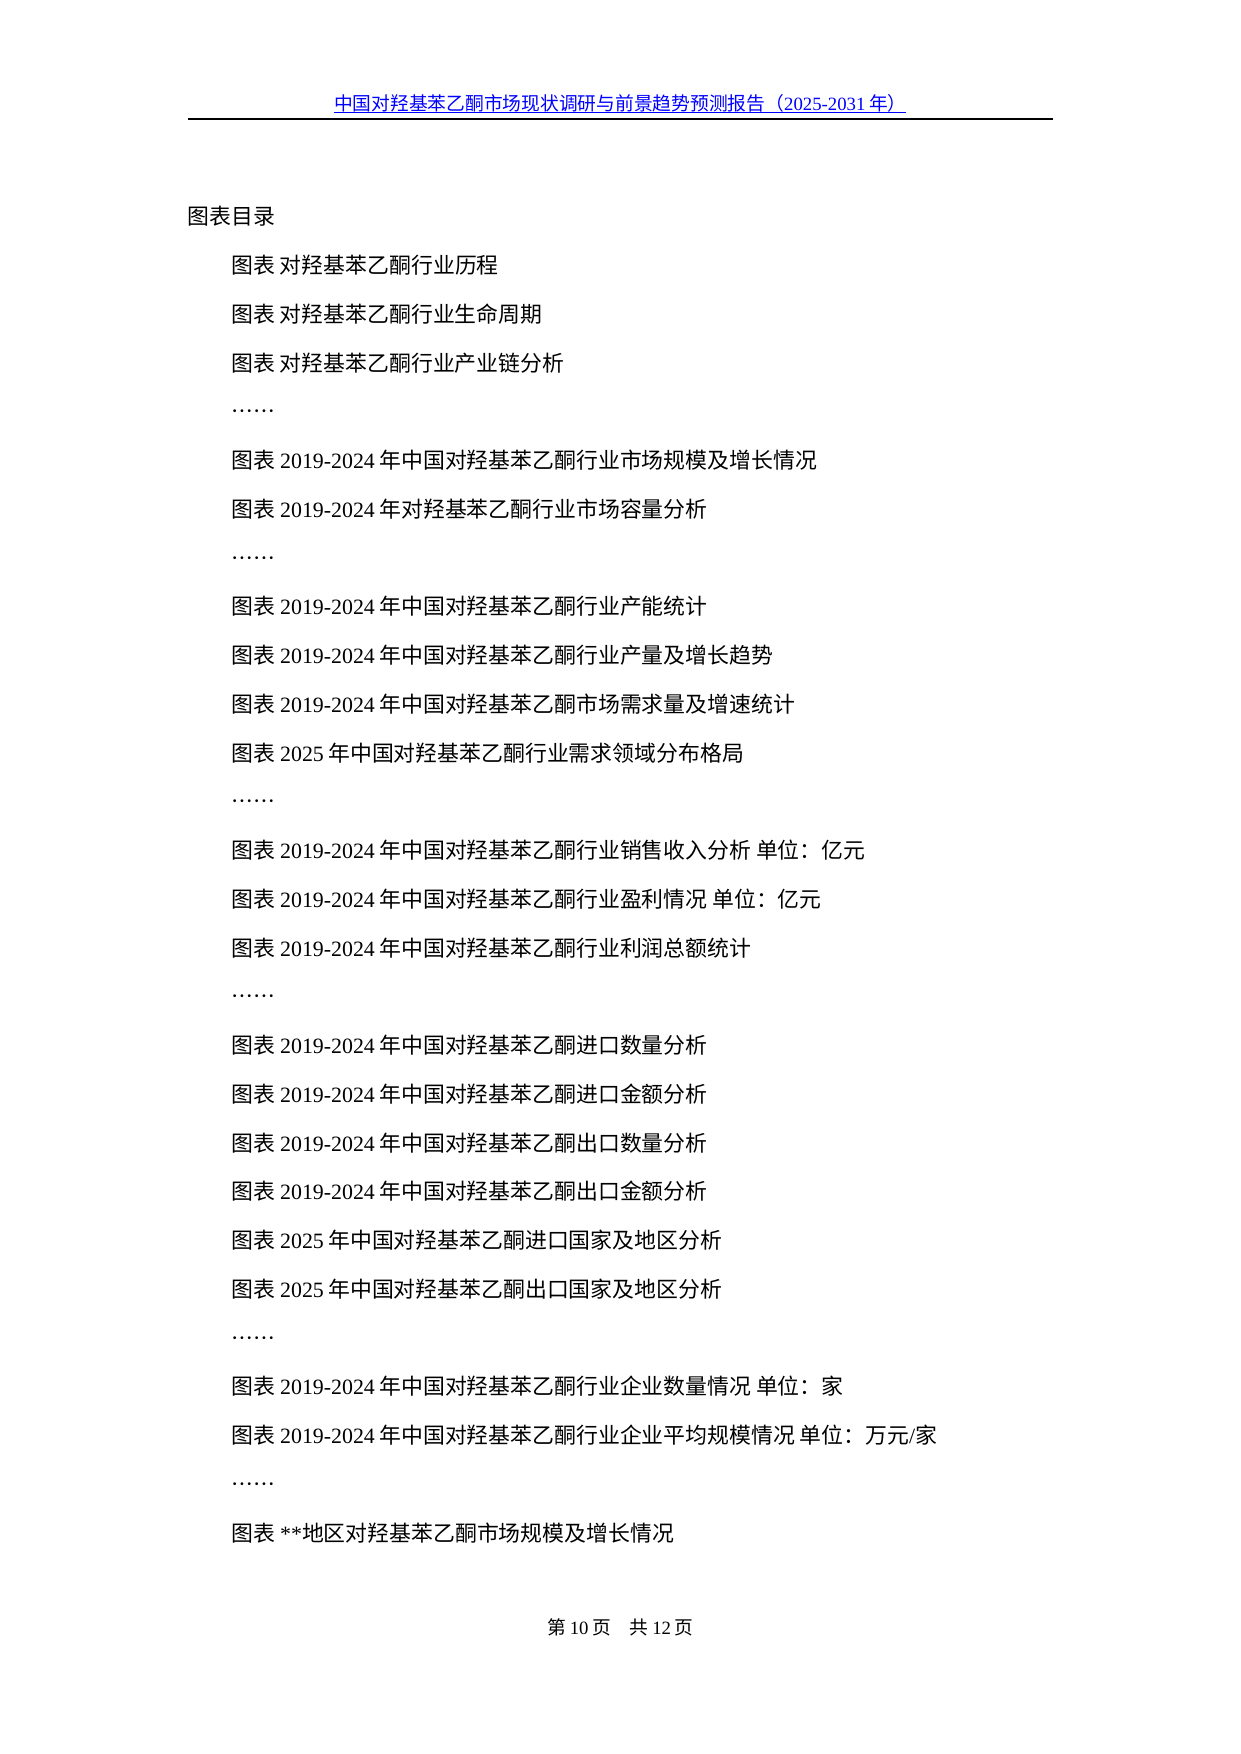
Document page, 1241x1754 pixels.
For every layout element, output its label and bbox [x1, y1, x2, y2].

text [187, 150, 1053, 1548]
